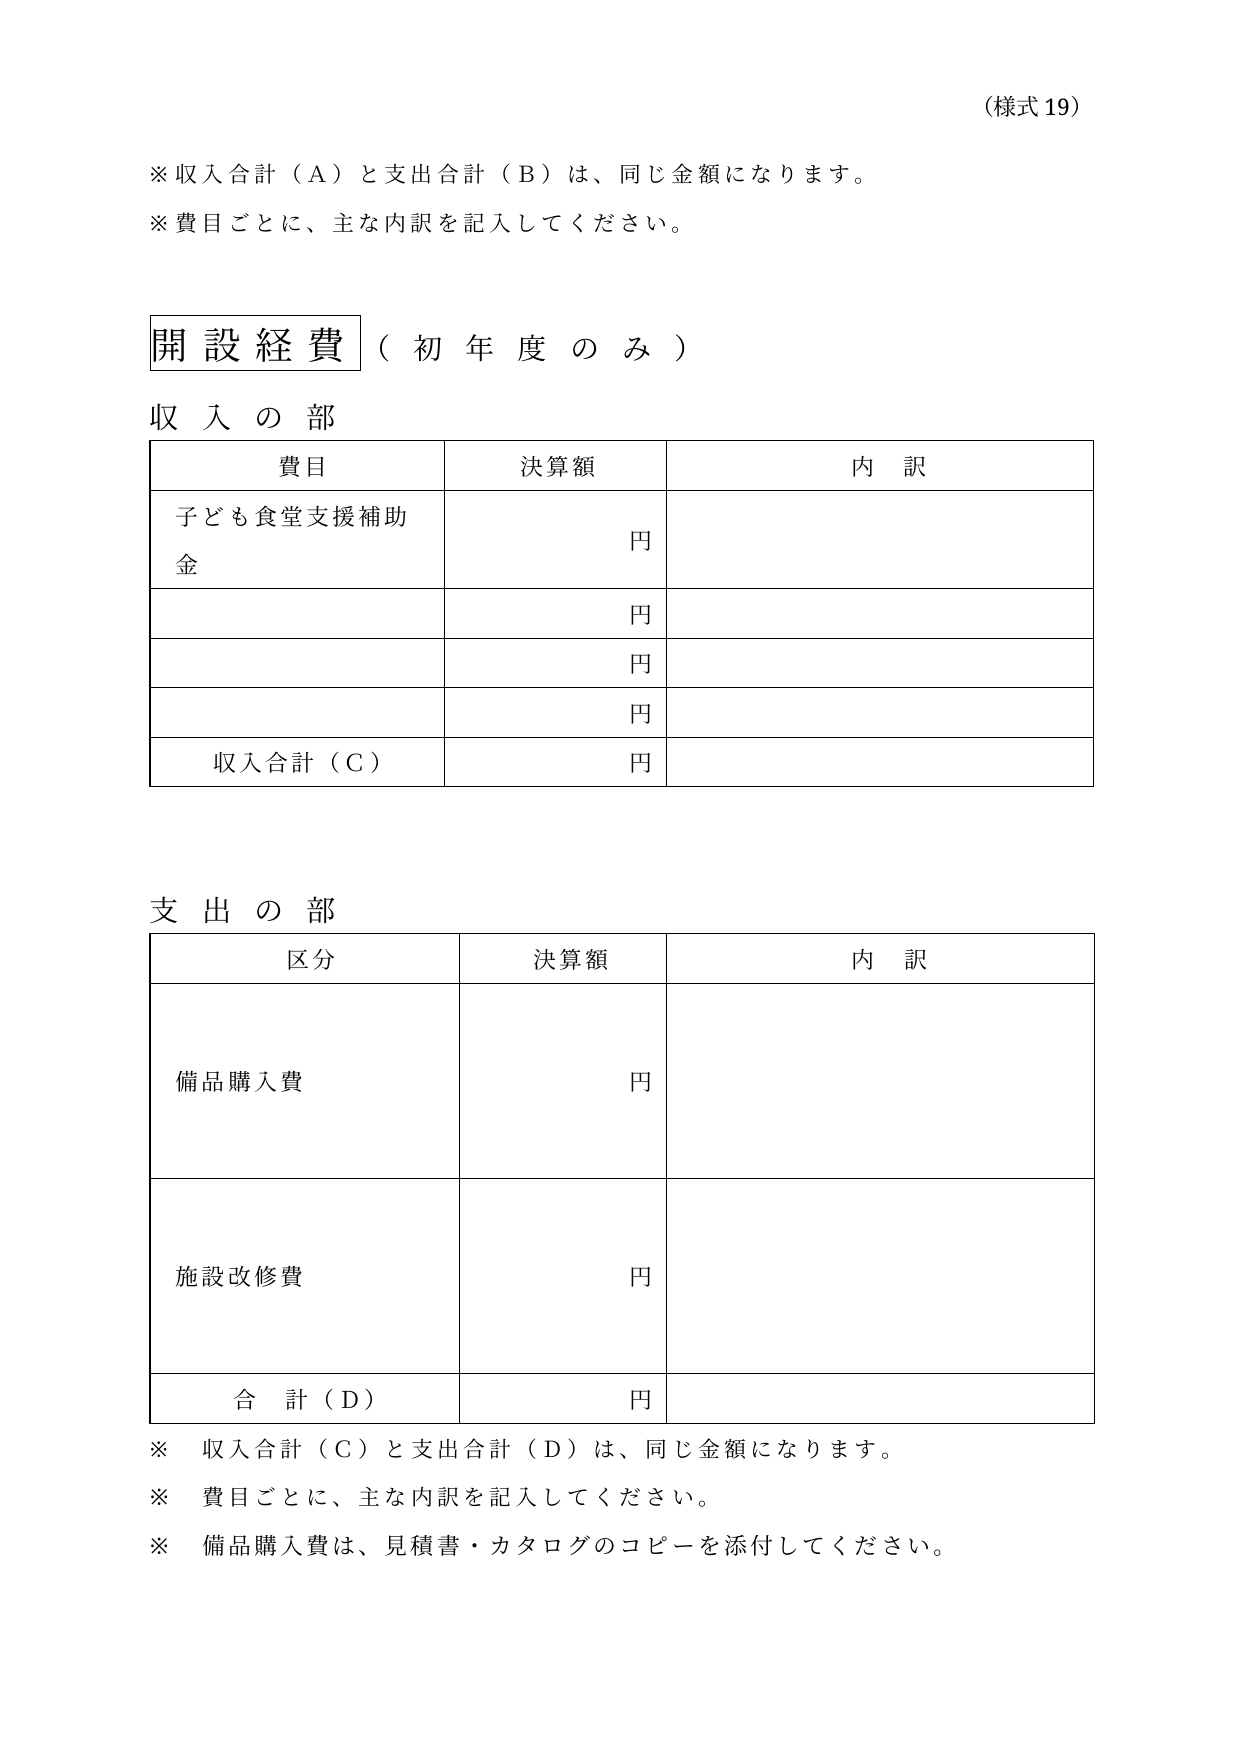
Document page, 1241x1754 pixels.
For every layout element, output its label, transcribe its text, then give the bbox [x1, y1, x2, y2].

table_cell [151, 639, 444, 687]
table_cell [667, 589, 1093, 637]
table_cell 円 [445, 639, 666, 687]
table_header 内 訳 [667, 441, 1093, 490]
table_header 決算額 [445, 441, 666, 490]
table_cell 円 [445, 688, 666, 737]
table_cell [667, 1179, 1094, 1373]
text 開設経費（初年度のみ） [149, 294, 1091, 392]
table_cell 合 計（Ｄ） [151, 1374, 459, 1422]
table_header 費目 [151, 441, 444, 490]
table_cell 円 [445, 738, 666, 786]
list 費目ごとに、主な内訳を記入してください。 [149, 1472, 1091, 1521]
table_cell [667, 1374, 1094, 1422]
list 備品購入費は、見積書・カタログのコピーを添付してください。 [149, 1521, 1091, 1569]
table_cell [667, 491, 1093, 588]
table_cell 収入合計（Ｃ） [151, 738, 444, 786]
table_cell 円 [445, 589, 666, 637]
table_cell [151, 589, 444, 637]
table_cell 円 [460, 1179, 666, 1373]
text ※収入合計（Ａ）と支出合計（Ｂ）は、同じ金額になります。 [149, 149, 1091, 197]
list 収入合計（Ｃ）と支出合計（Ｄ）は、同じ金額になります。 [149, 1424, 1091, 1472]
table_cell [667, 688, 1093, 737]
table_cell [151, 688, 444, 737]
table_header 決算額 [460, 934, 666, 982]
table_cell 円 [445, 491, 666, 588]
table_cell [667, 639, 1093, 687]
table_cell [667, 738, 1093, 786]
table_cell 円 [460, 984, 666, 1178]
text 収入の部 [149, 392, 1091, 440]
table_cell [667, 984, 1094, 1178]
text 支出の部 [149, 884, 1091, 933]
table_header 内 訳 [667, 934, 1094, 982]
table_cell 備品購入費 [151, 984, 459, 1178]
table_cell 施設改修費 [151, 1179, 459, 1373]
text ※費目ごとに、主な内訳を記入してください。 [149, 197, 1091, 246]
table_cell 子ども食堂支援補助金 [151, 491, 444, 588]
table_header 区分 [151, 934, 459, 982]
table_cell 円 [460, 1374, 666, 1422]
